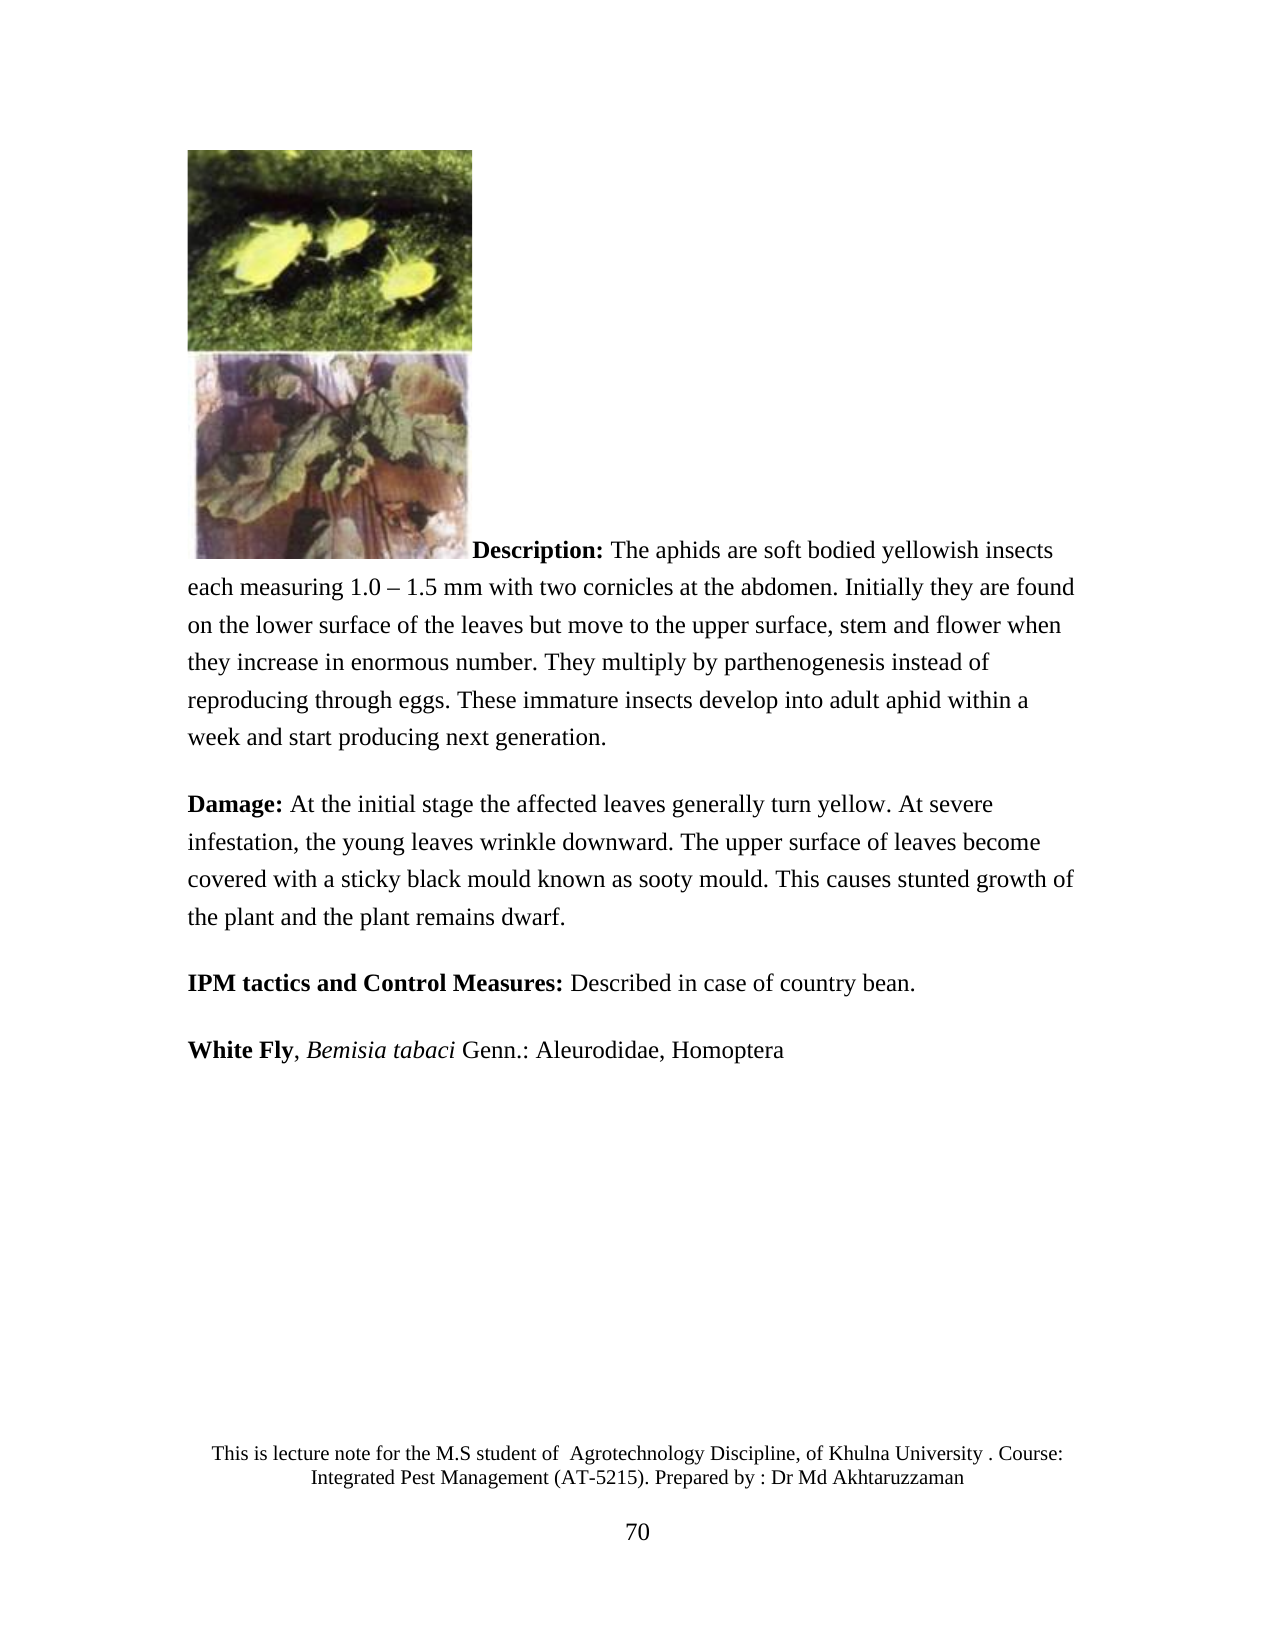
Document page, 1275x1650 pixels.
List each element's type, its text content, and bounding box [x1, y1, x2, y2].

text White Fly, Bemisia tabaci Genn.: Aleurodidae, Homoptera [187, 1026, 1087, 1064]
text IPM tactics and Control Measures: Described in case of country bean. [187, 959, 1087, 997]
text Damage: At the initial stage the affected leaves generally turn yellow. At severe infestation, the young leaves wrinkle downward. The upper surface of leaves become covered with a sticky black mould known as sooty mould. This causes stunted growth of the plant and the plant remains dwarf. [187, 780, 1087, 930]
picture [187, 150, 473, 559]
text Description: The aphids are soft bodied yellowish insects each measuring 1.0 – 1.5 mm with two cornicles at the abdomen. Initially they are found on the lower surface of the leaves but move to the upper surface, stem and flower when they increase in enormous number. They multiply by parthenogenesis instead of reproducing through eggs. These immature insects develop into adult aphid within a week and start producing next generation. [187, 150, 1087, 751]
